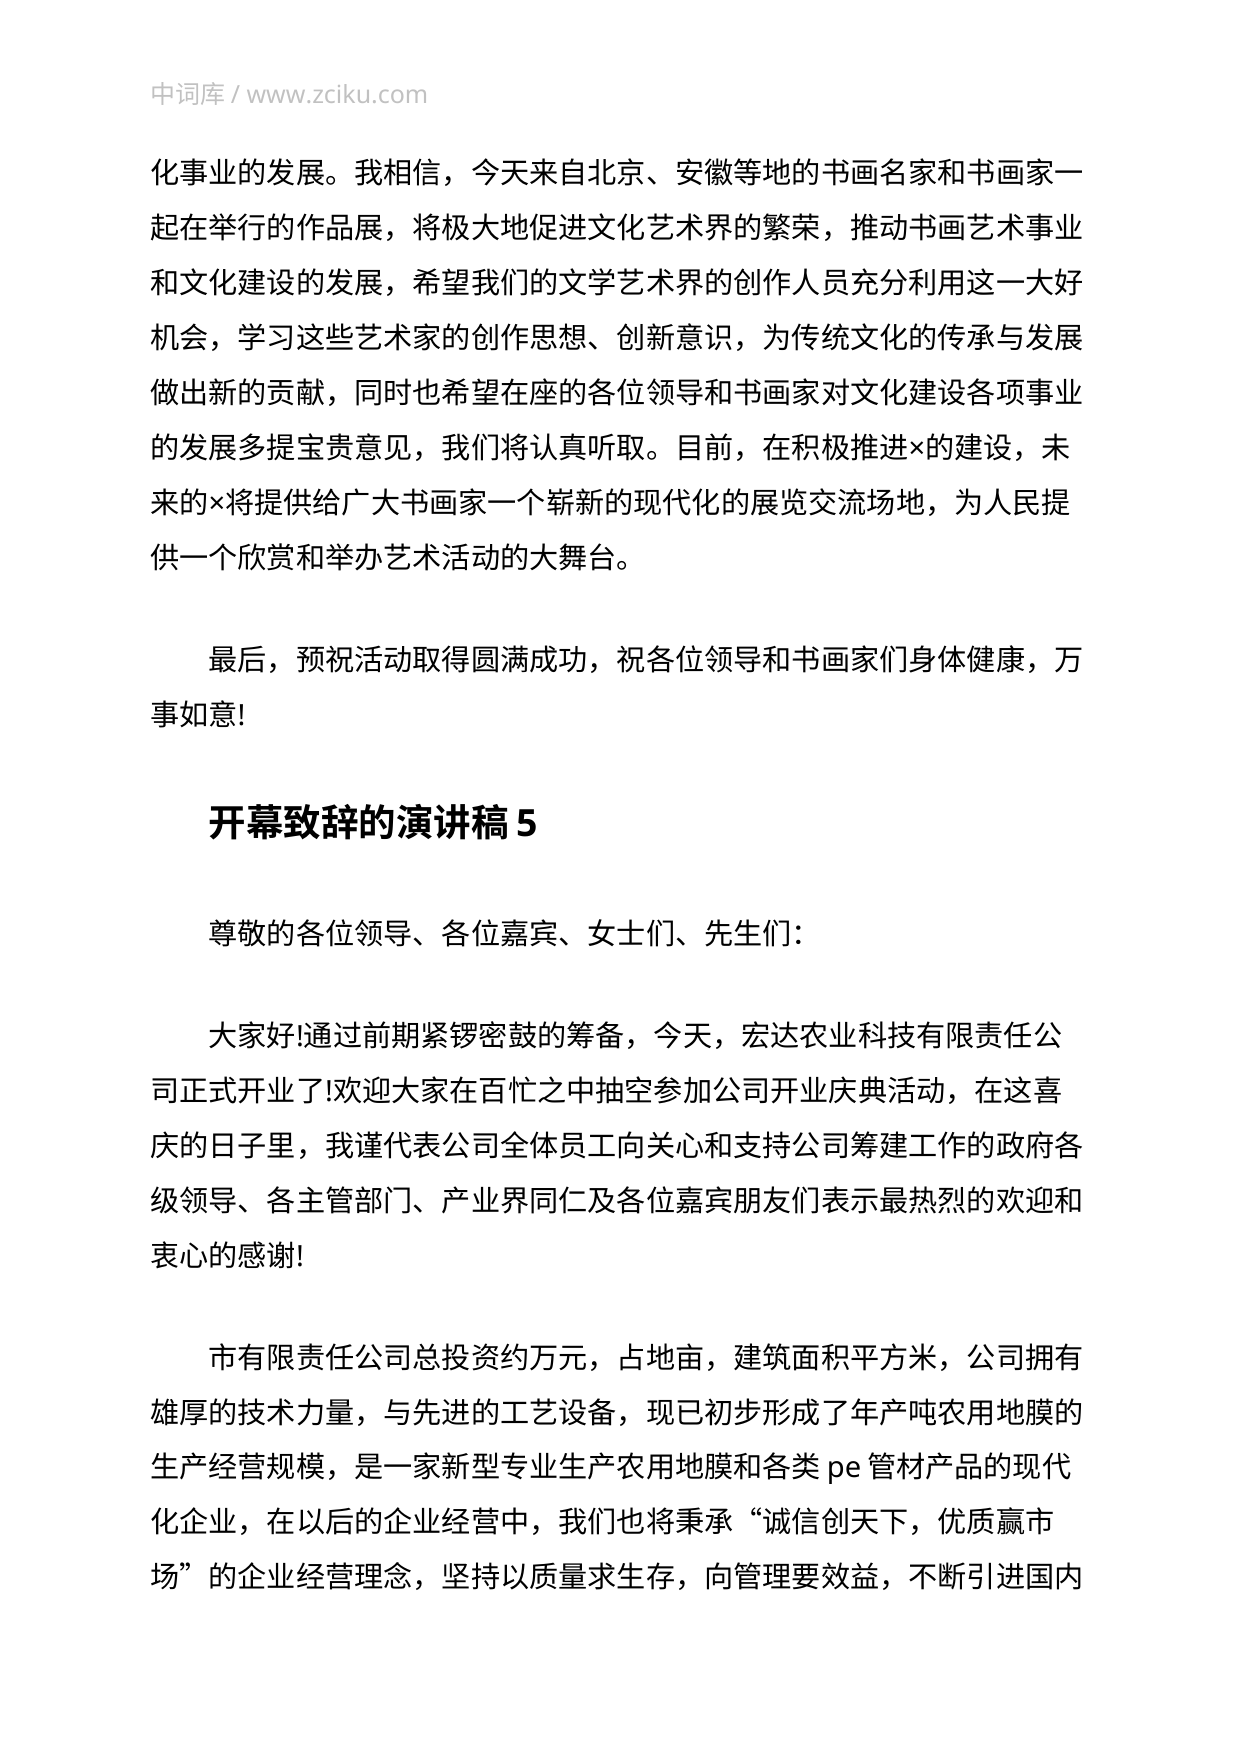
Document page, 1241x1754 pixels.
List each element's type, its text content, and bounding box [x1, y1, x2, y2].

text 最后，预祝活动取得圆满成功，祝各位领导和书画家们身体健康，万事如意! [150, 636, 1090, 733]
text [150, 150, 1090, 577]
text 尊敬的各位领导、各位嘉宾、女士们、先生们： [150, 911, 1090, 953]
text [150, 1334, 1090, 1596]
text 大家好!通过前期紧锣密鼓的筹备，今天，宏达农业科技有限责任公司正式开业了!欢迎大家在百忙之中抽空参加公司开业庆典活动，在这喜庆的日子里，我谨代表公司全体员工向关心和支持公司筹建工作的政府各级领导、各主管部门、产业界同仁及各位嘉宾朋友们表示最热烈的欢迎和衷心的感谢! [150, 1012, 1090, 1275]
text 开幕致辞的演讲稿5 [150, 793, 1090, 848]
